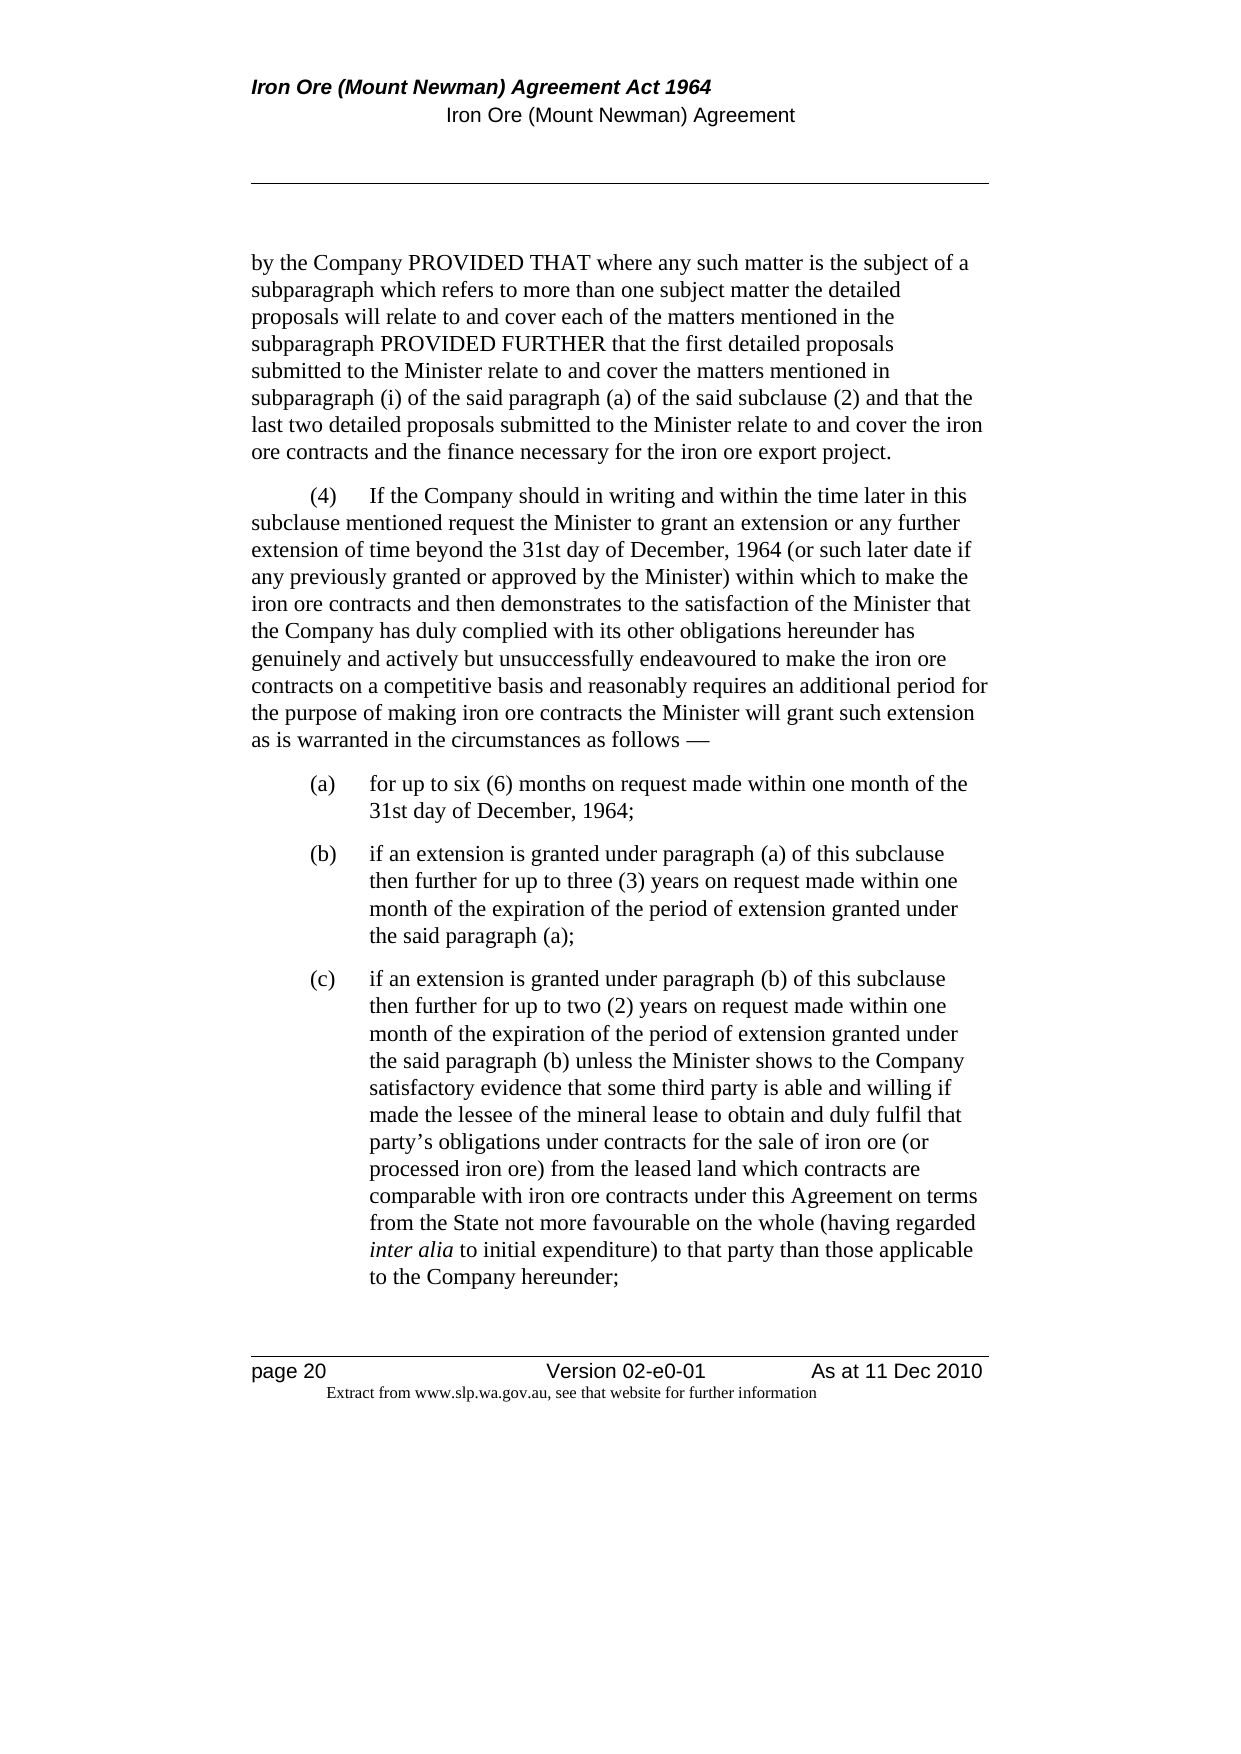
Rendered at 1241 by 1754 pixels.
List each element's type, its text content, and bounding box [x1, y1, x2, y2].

text (4) If the Company should in writing and within the time later in this subclause mentioned request the Minister to grant an extension or any further extension of time beyond the 31st day of December, 1964 (or such later date if any previously granted or approved by the Minister) within which to make the iron ore contracts and then demonstrates to the satisfaction of the Minister that the Company has duly complied with its other obligations hereunder has genuinely and actively but unsuccessfully endeavoured to make the iron ore contracts on a competitive basis and reasonably requires an additional period for the purpose of making iron ore contracts the Minister will grant such extension as is warranted in the circumstances as follows — [251, 481, 989, 752]
text (c) if an extension is granted under paragraph (b) of this subclause then further for up to two (2) years on request made within one month of the expiration of the period of extension granted under the said paragraph (b) unless the Minister shows to the Company satisfactory evidence that some third party is able and willing if made the lessee of the mineral lease to obtain and duly fulfil that party’s obligations under contracts for the sale of iron ore (or processed iron ore) from the leased land which contracts are comparable with iron ore contracts under this Agreement on terms from the State not more favourable on the whole (having regarded inter alia to initial expenditure) to that party than those applicable to the Company hereunder; [251, 965, 989, 1290]
text (b) if an extension is granted under paragraph (a) of this subclause then further for up to three (3) years on request made within one month of the expiration of the period of extension granted under the said paragraph (a); [251, 840, 989, 948]
text (a) for up to six (6) months on request made within one month of the 31st day of December, 1964; [251, 769, 989, 823]
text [251, 248, 989, 465]
